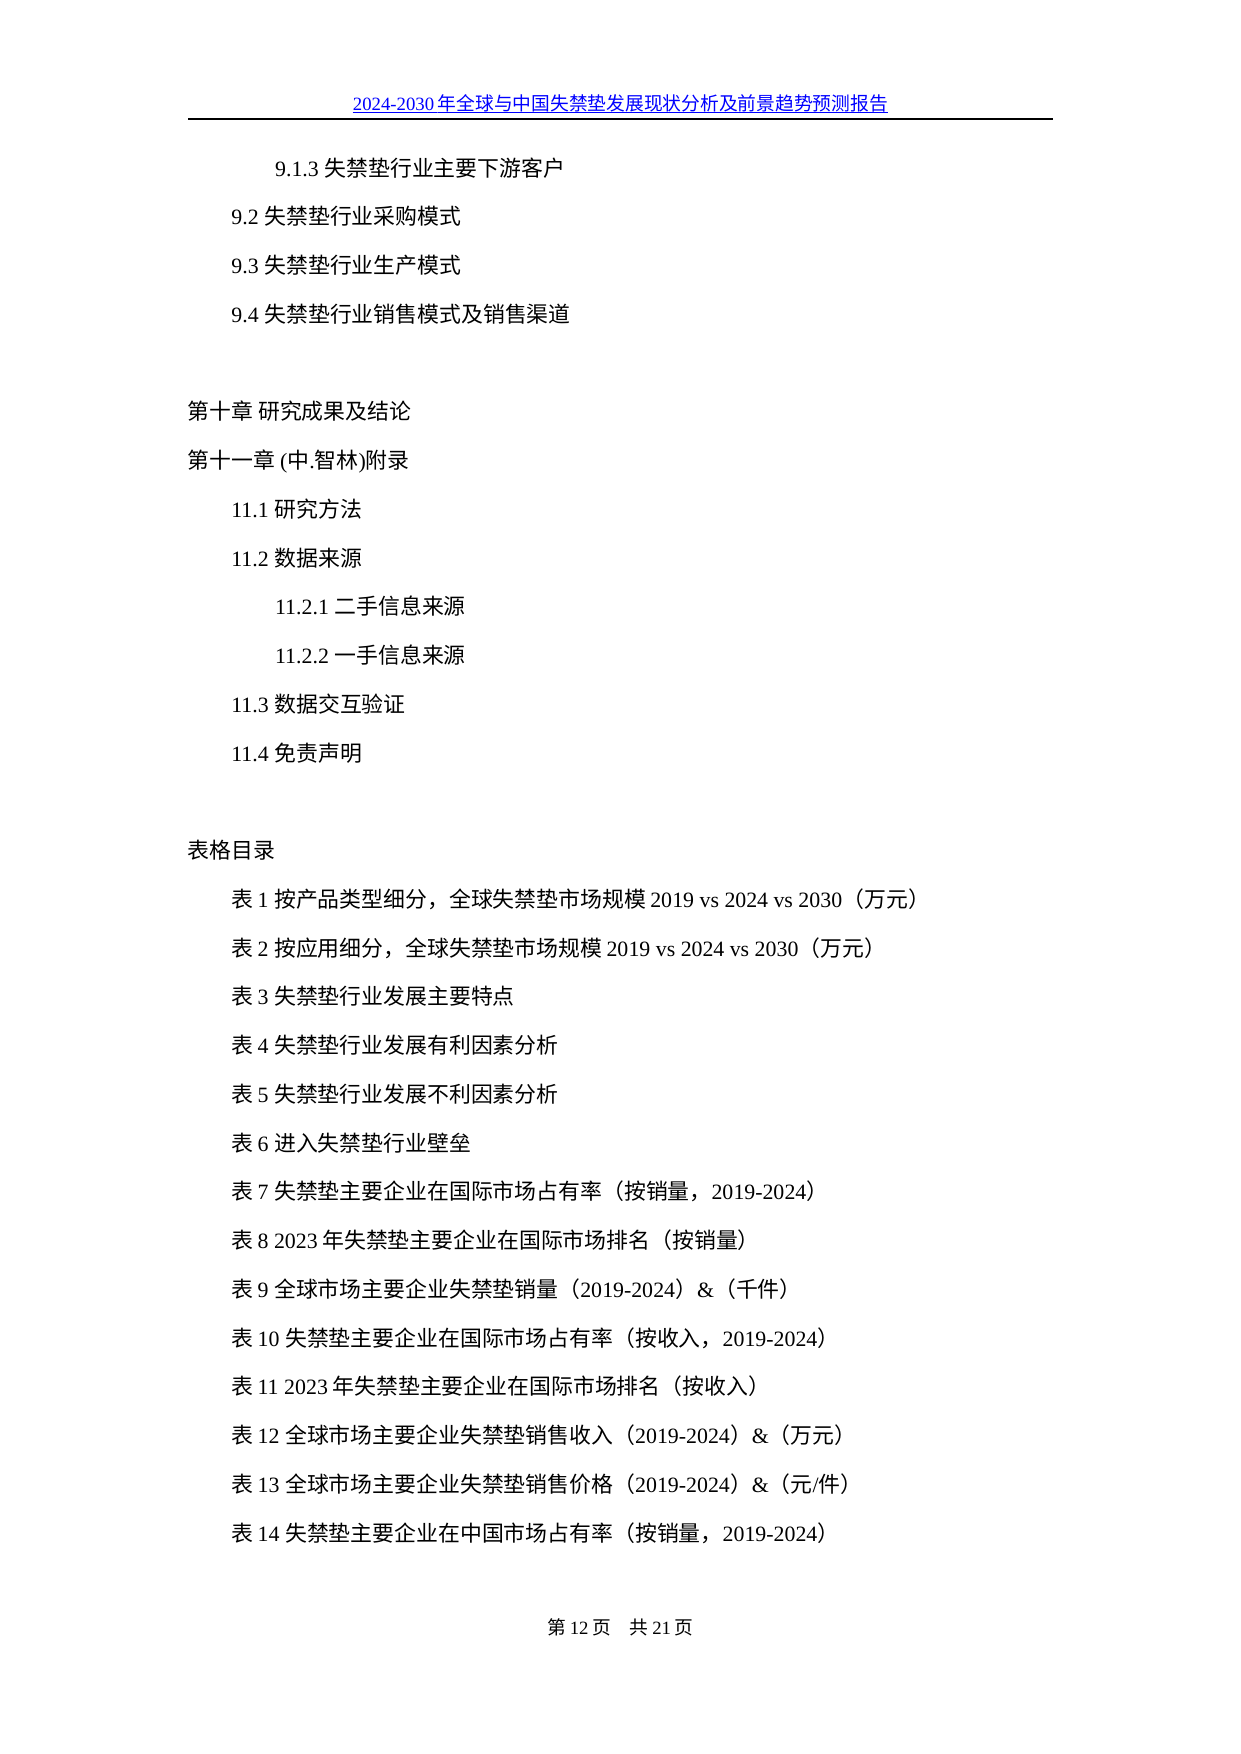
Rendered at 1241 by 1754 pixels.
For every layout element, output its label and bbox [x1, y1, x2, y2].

text [187, 150, 1053, 1548]
